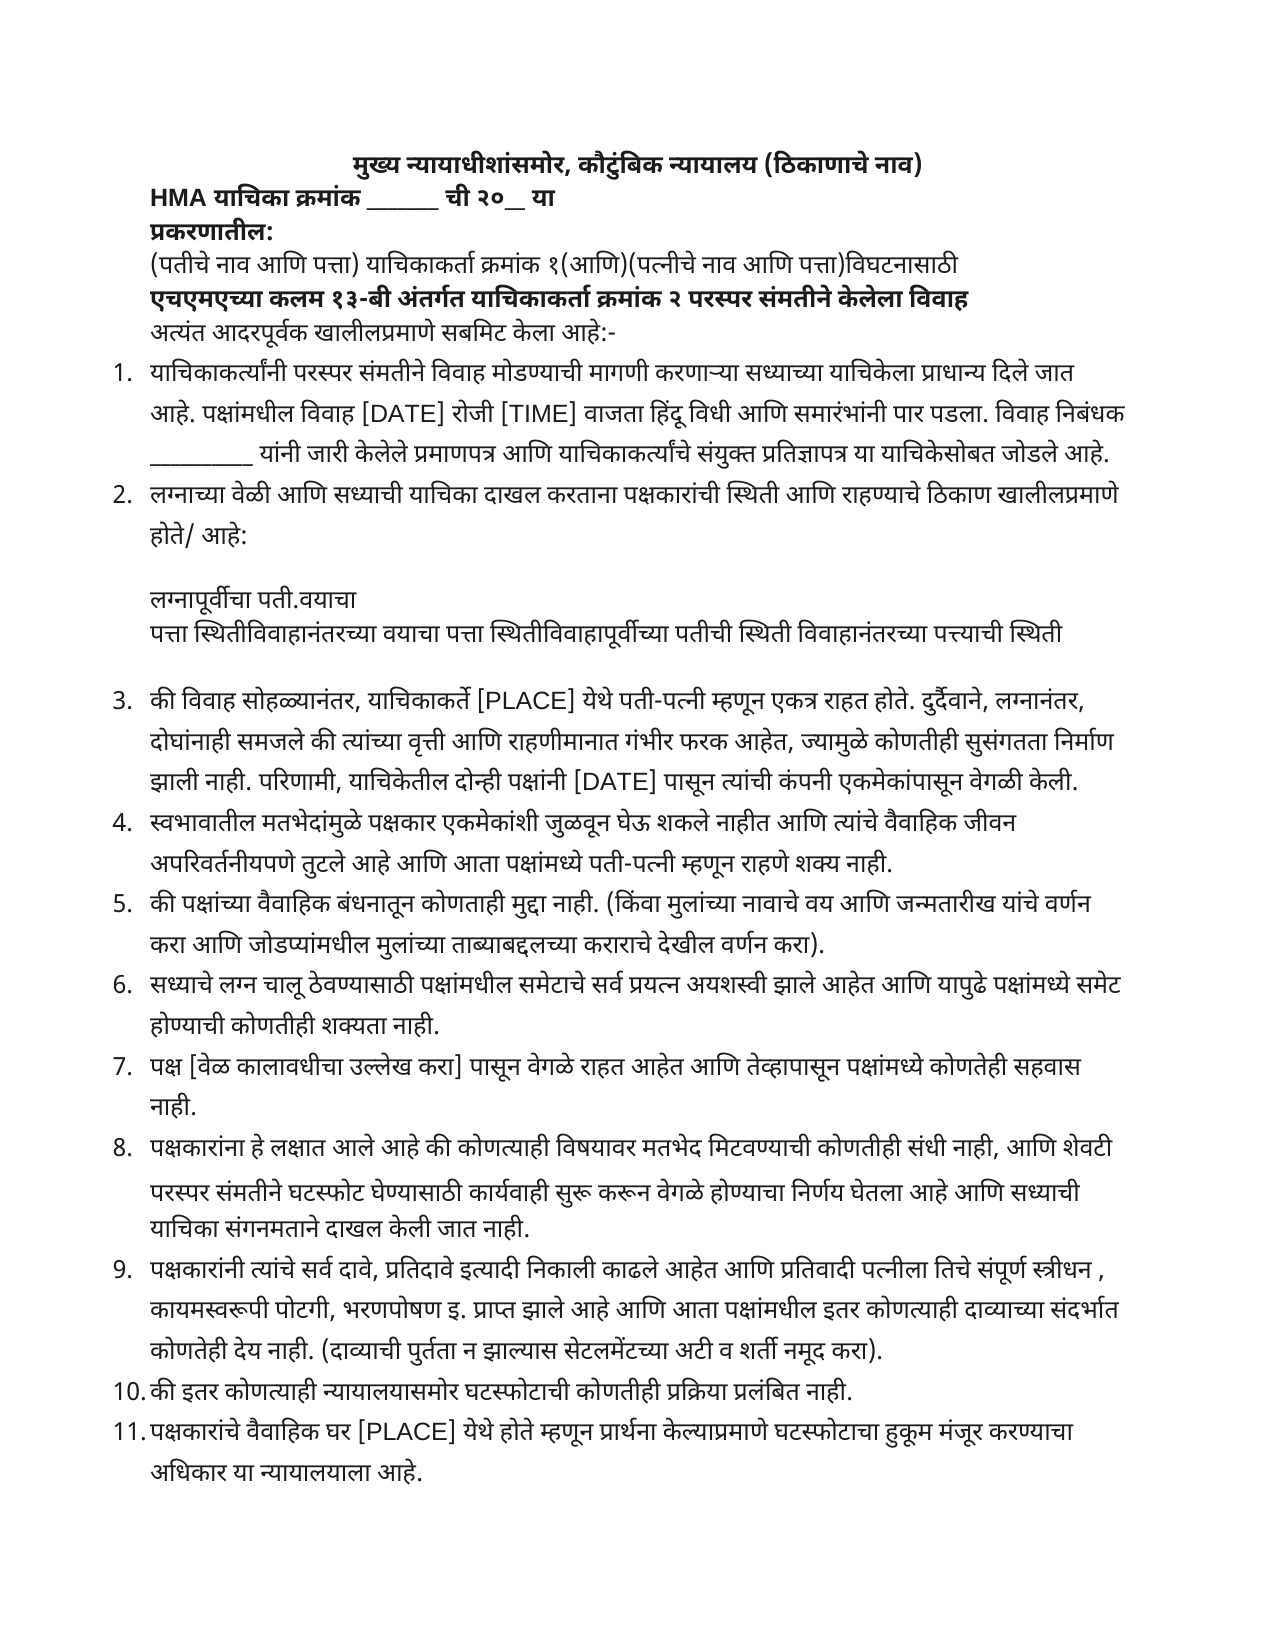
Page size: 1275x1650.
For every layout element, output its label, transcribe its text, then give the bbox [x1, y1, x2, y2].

list पक्षकारांनी त्यांचे सर्व दावे, प्रतिदावे इत्यादी निकाली काढले आहेत आणि प्रतिवादी पत्नीला तिचे संपूर्ण स्त्रीधन , कायमस्वरूपी पोटगी, भरणपोषण इ. प्राप्त झाले आहे आणि आता पक्षांमधील इतर कोणत्याही दाव्याच्या संदर्भात कोणतेही देय नाही. (दाव्याची पुर्तता न झाल्यास सेटलमेंटच्या अटी व शर्ती नमूद करा). [112, 1248, 1125, 1370]
list पक्षकारांना हे लक्षात आले आहे की कोणत्याही विषयावर मतभेद मिटवण्याची कोणतीही संधी नाही, आणि शेवटी परस्पर संमतीने घटस्फोट घेण्यासाठी कार्यवाही सुरू करून वेगळे होण्याचा निर्णय घेतला आहे आणि सध्याची याचिका संगनमताने दाखल केली जात नाही. [112, 1126, 1125, 1248]
list पक्ष [वेळ कालावधीचा उल्लेख करा] पासून वेगळे राहत आहेत आणि तेव्हापासून पक्षांमध्ये कोणतेही सहवास नाही. [112, 1045, 1125, 1126]
list स्वभावातील मतभेदांमुळे पक्षकार एकमेकांशी जुळवून घेऊ शकले नाहीत आणि त्यांचे वैवाहिक जीवन अपरिवर्तनीयपणे तुटले आहे आणि आता पक्षांमध्ये पती-पत्नी म्हणून राहणे शक्य नाही. [112, 801, 1125, 882]
list सध्याचे लग्न चालू ठेवण्यासाठी पक्षांमधील समेटाचे सर्व प्रयत्न अयशस्वी झाले आहेत आणि यापुढे पक्षांमध्ये समेट होण्याची कोणतीही शक्यता नाही. [112, 963, 1125, 1045]
list की इतर कोणत्याही न्यायालयासमोर घटस्फोटाची कोणतीही प्रक्रिया प्रलंबित नाही. [112, 1370, 1125, 1410]
list लग्नाच्या वेळी आणि सध्याची याचिका दाखल करताना पक्षकारांची स्थिती आणि राहण्याचे ठिकाण खालीलप्रमाणे होते/ आहे: [112, 473, 1125, 554]
list की पक्षांच्या वैवाहिक बंधनातून कोणताही मुद्दा नाही. (किंवा मुलांच्या नावाचे वय आणि जन्मतारीख यांचे वर्णन करा आणि जोडप्यांमधील मुलांच्या ताब्याबद्दलच्या कराराचे देखील वर्णन करा). [112, 882, 1125, 963]
list पक्षकारांचे वैवाहिक घर [PLACE] येथे होते म्हणून प्रार्थना केल्याप्रमाणे घटस्फोटाचा हुकूम मंजूर करण्याचा अधिकार या न्यायालयाला आहे. [112, 1410, 1125, 1492]
text मुख्य न्यायाधीशांसमोर, कौटुंबिक न्यायालय (ठिकाणाचे नाव) [150, 150, 1125, 183]
text लग्नापूर्वीचा पती.वयाचा पत्ता स्थितीविवाहानंतरच्या वयाचा पत्ता स्थितीविवाहापूर्वीच्या पतीची स्थिती विवाहानंतरच्या पत्त्याची स्थिती [150, 586, 1125, 648]
list की विवाह सोहळ्यानंतर, याचिकाकर्ते [PLACE] येथे पती-पत्नी म्हणून एकत्र राहत होते. दुर्दैवाने, लग्नानंतर, दोघांनाही समजले की त्यांच्या वृत्ती आणि राहणीमानात गंभीर फरक आहेत, ज्यामुळे कोणतीही सुसंगतता निर्माण झाली नाही. परिणामी, याचिकेतील दोन्ही पक्षांनी [DATE] पासून त्यांची कंपनी एकमेकांपासून वेगळी केली. [112, 679, 1125, 801]
text HMA याचिका क्रमांक _______ ची २०__ या प्रकरणातील: (पतीचे नाव आणि पत्ता) याचिकाकर्ता क्रमांक १(आणि)(पत्नीचे नाव आणि पत्ता)विघटनासाठी एचएमएच्या कलम १३-बी अंतर्गत याचिकाकर्ता क्रमांक २ परस्पर संमतीने केलेला विवाह अत्यंत आदरपूर्वक खालीलप्रमाणे सबमिट केला आहे:- [150, 183, 1125, 351]
list याचिकाकर्त्यांनी परस्पर संमतीने विवाह मोडण्याची मागणी करणाऱ्या सध्याच्या याचिकेला प्राधान्य दिले जात आहे. पक्षांमधील विवाह [DATE] रोजी [TIME] वाजता हिंदू विधी आणि समारंभांनी पार पडला. विवाह निबंधक __________ यांनी जारी केलेले प्रमाणपत्र आणि याचिकाकर्त्यांचे संयुक्त प्रतिज्ञापत्र या याचिकेसोबत जोडले आहे. [112, 351, 1125, 473]
